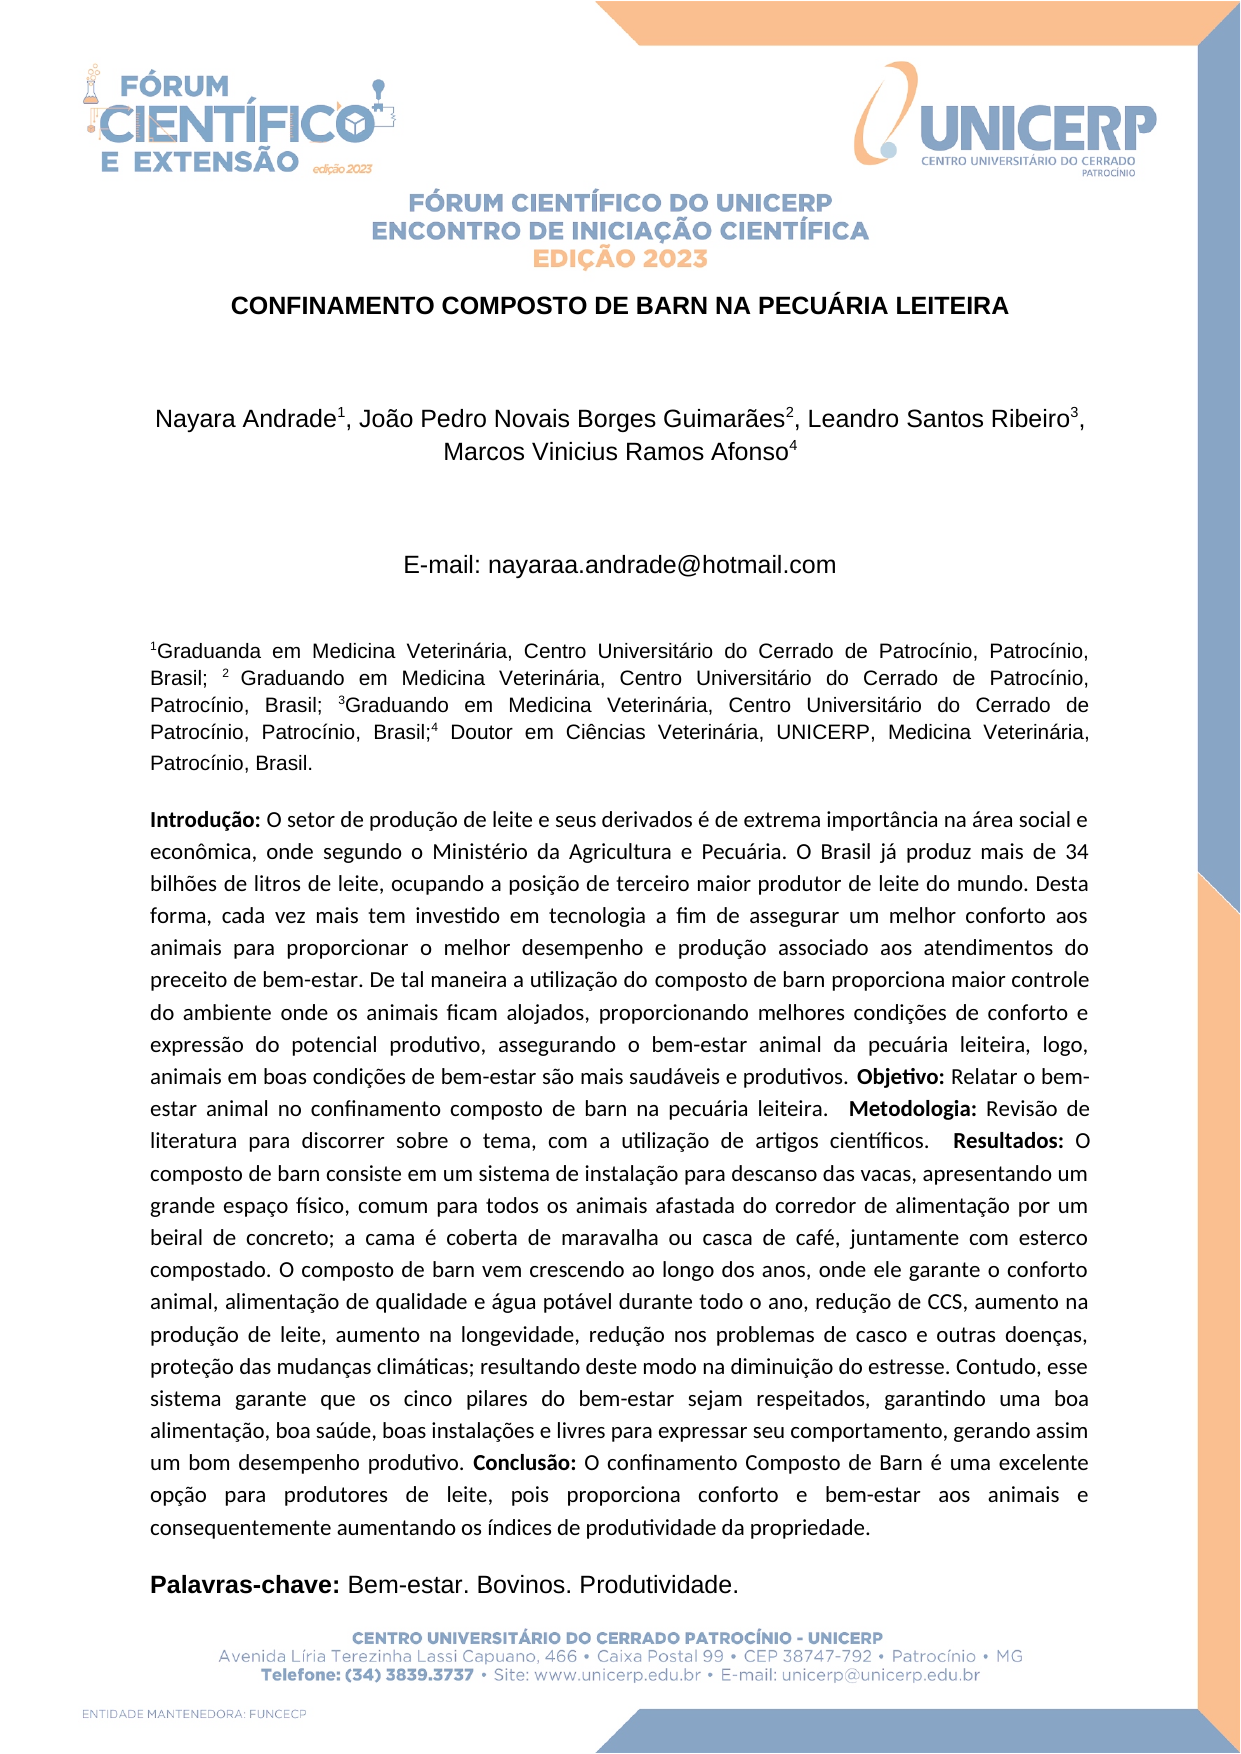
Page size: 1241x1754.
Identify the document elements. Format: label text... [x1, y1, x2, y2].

text 1Graduanda em Medicina Veterinária, Centro Universitário do Cerrado de Patrocínio, Patrocínio, Brasil; 2 Graduando em Medicina Veterinária, Centro Universitário do Cerrado de Patrocínio, Patrocínio, Brasil; 3Graduando em Medicina Veterinária, Centro Universitário do Cerrado de Patrocínio, Patrocínio, Brasil;4 Doutor em Ciências Veterinária, UNICERP, Medicina Veterinária, Patrocínio, Brasil. [150, 639, 1090, 776]
text Introdução: O setor de produção de leite e seus derivados é de extrema importância na área social e econômica, onde segundo o Ministério da Agricultura e Pecuária. O Brasil já produz mais de 34 bilhões de litros de leite, ocupando a posição de terceiro maior produtor de leite do mundo. Desta forma, cada vez mais tem investido em tecnologia a fim de assegurar um melhor conforto aos animais para proporcionar o melhor desempenho e produção associado aos atendimentos do preceito de bem-estar. De tal maneira a utilização do composto de barn proporciona maior controle do ambiente onde os animais ficam alojados, proporcionando melhores condições de conforto e expressão do potencial produtivo, assegurando o bem-estar animal da pecuária leiteira, logo, animais em boas condições de bem-estar são mais saudáveis e produtivos. Objetivo: Relatar o bem-estar animal no confinamento composto de barn na pecuária leiteira. Metodologia: Revisão de literatura para discorrer sobre o tema, com a utilização de artigos científicos. Resultados: O composto de barn consiste em um sistema de instalação para descanso das vacas, apresentando um grande espaço físico, comum para todos os animais afastada do corredor de alimentação por um beiral de concreto; a cama é coberta de maravalha ou casca de café, juntamente com esterco compostado. O composto de barn vem crescendo ao longo dos anos, onde ele garante o conforto animal, alimentação de qualidade e água potável durante todo o ano, redução de CCS, aumento na produção de leite, aumento na longevidade, redução nos problemas de casco e outras doenças, proteção das mudanças climáticas; resultando deste modo na diminuição do estresse. Contudo, esse sistema garante que os cinco pilares do bem-estar sejam respeitados, garantindo uma boa alimentação, boa saúde, boas instalações e livres para expressar seu comportamento, gerando assim um bom desempenho produtivo. Conclusão: O confinamento Composto de Barn é uma excelente opção para produtores de leite, pois proporciona conforto e bem-estar aos animais e consequentemente aumentando os índices de produtividade da propriedade. [150, 805, 1090, 1541]
text E-mail: nayaraa.andrade@hotmail.com [150, 551, 1090, 579]
text CONFINAMENTO COMPOSTO DE BARN NA PECUÁRIA LEITEIRA [150, 291, 1090, 320]
picture [0, 1, 1241, 1753]
text Palavras-chave: Bem-estar. Bovinos. Produtividade. [150, 1570, 1090, 1599]
text Nayara Andrade1, João Pedro Novais Borges Guimarães2, Leandro Santos Ribeiro3, Marcos Vinicius Ramos Afonso4 [150, 404, 1090, 466]
